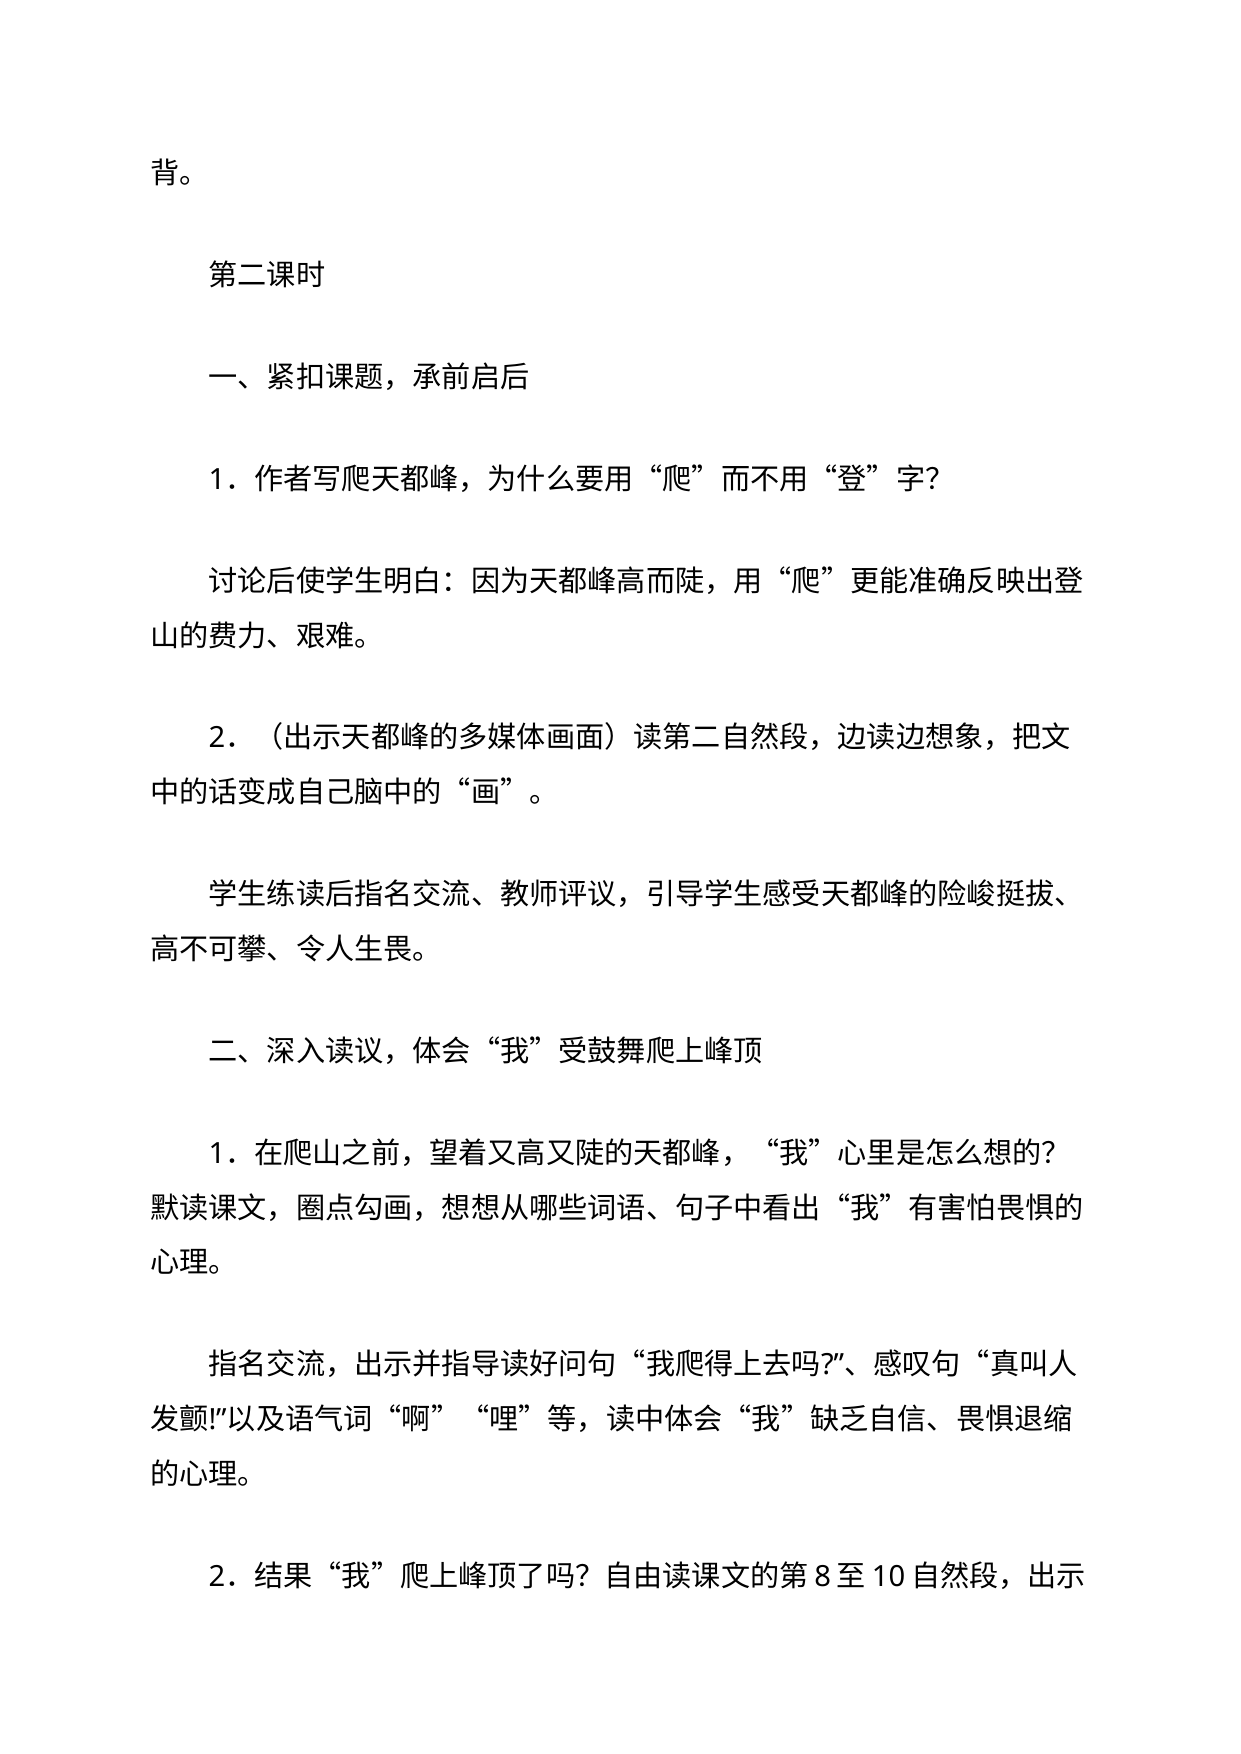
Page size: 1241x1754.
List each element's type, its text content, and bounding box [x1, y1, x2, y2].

text 学生练读后指名交流、教师评议，引导学生感受天都峰的险峻挺拔、高不可攀、令人生畏。 [150, 871, 1090, 968]
text 2．（出示天都峰的多媒体画面）读第二自然段，边读边想象，把文中的话变成自己脑中的“画”。 [150, 714, 1090, 811]
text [150, 150, 1090, 192]
text 第二课时 [150, 252, 1090, 294]
text 指名交流，出示并指导读好问句“我爬得上去吗?”、感叹句“真叫人发颤!”以及语气词“啊”“哩”等，读中体会“我”缺乏自信、畏惧退缩的心理。 [150, 1341, 1090, 1493]
text 二、深入读议，体会“我”受鼓舞爬上峰顶 [150, 1027, 1090, 1070]
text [150, 1553, 1090, 1595]
text 讨论后使学生明白：因为天都峰高而陡，用“爬”更能准确反映出登山的费力、艰难。 [150, 557, 1090, 654]
text 1．作者写爬天都峰，为什么要用“爬”而不用“登”字？ [150, 455, 1090, 498]
text 一、紧扣课题，承前启后 [150, 353, 1090, 396]
text 1．在爬山之前，望着又高又陡的天都峰，“我”心里是怎么想的？默读课文，圈点勾画，想想从哪些词语、句子中看出“我”有害怕畏惧的心理。 [150, 1129, 1090, 1281]
